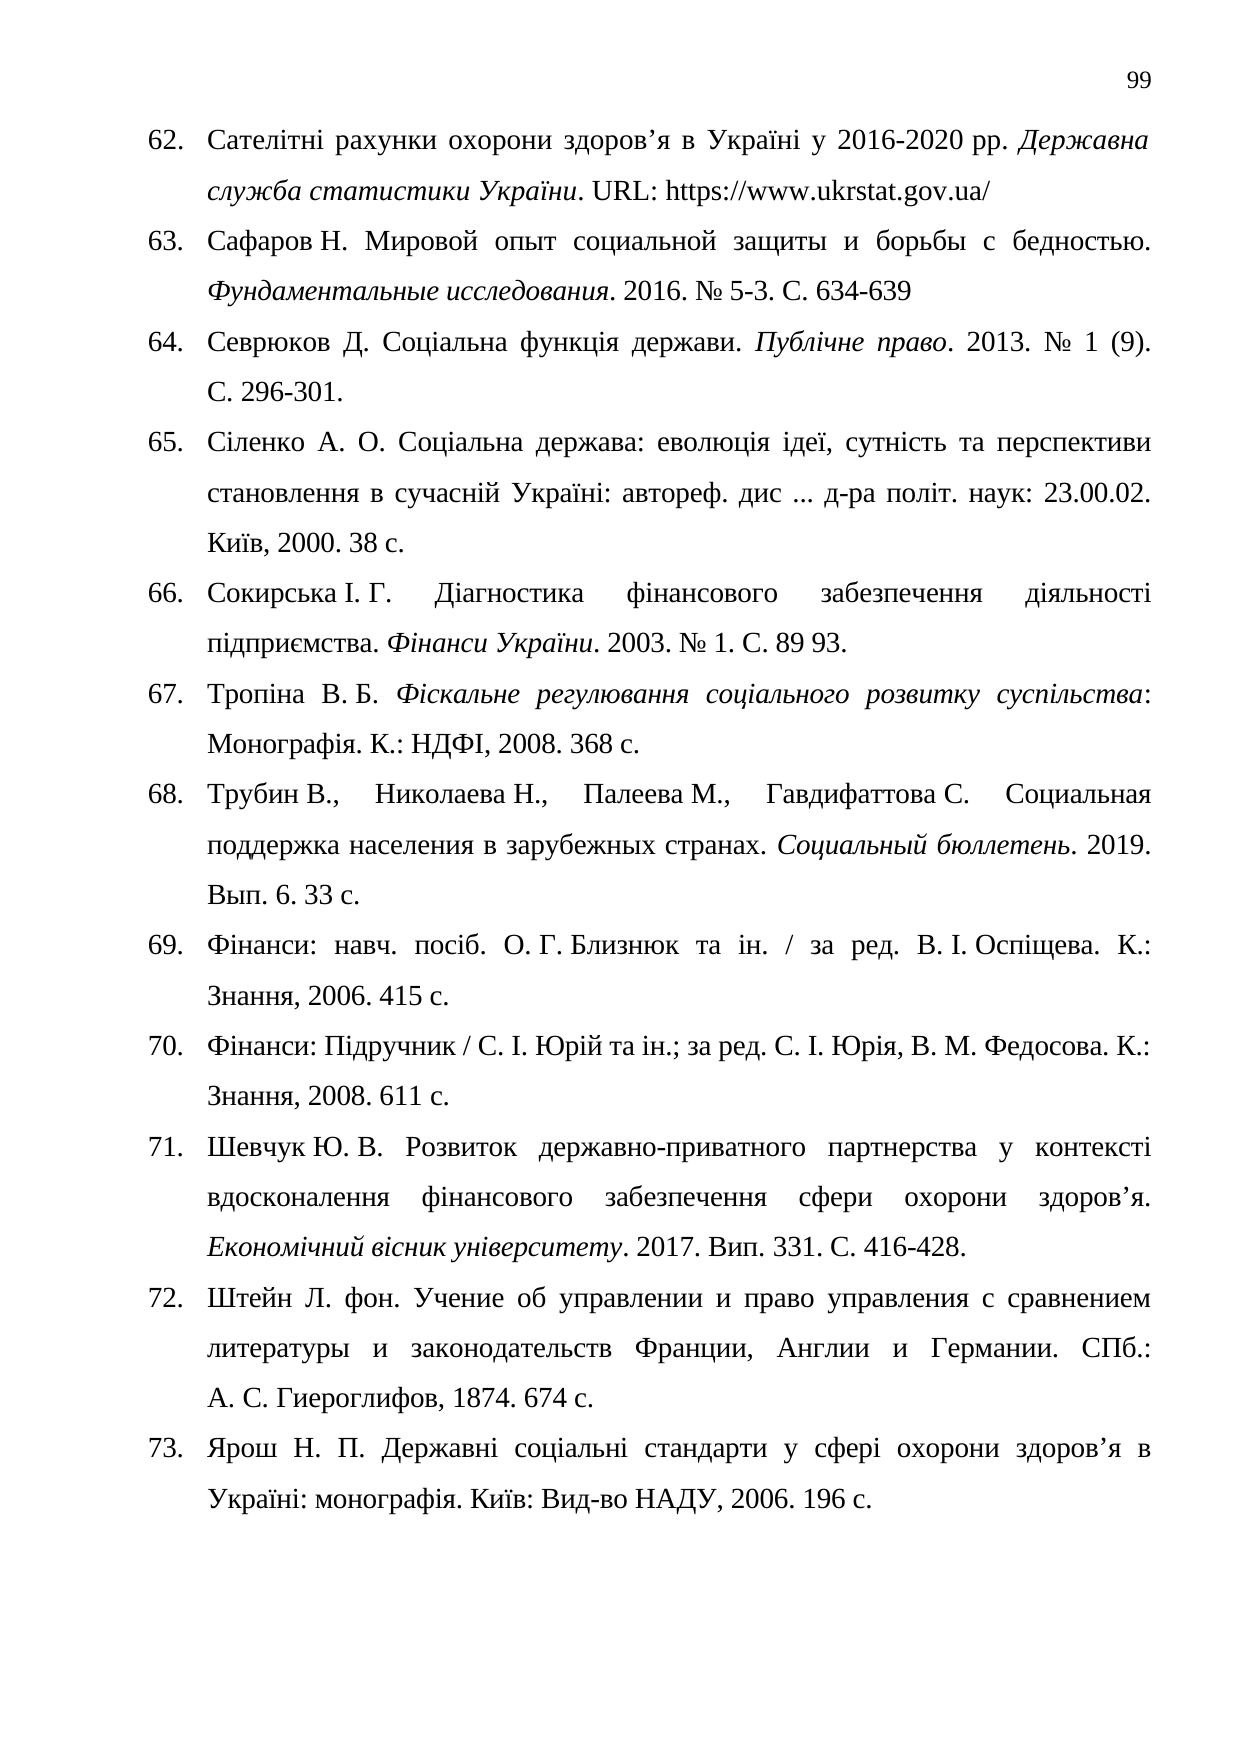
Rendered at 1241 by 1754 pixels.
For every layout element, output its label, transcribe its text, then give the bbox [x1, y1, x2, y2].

list Ярош Н. П. Державні соціальні стандарти у сфері охорони здоров’я в Україні: монографія. Київ: Вид-во НАДУ, 2006. 196 с. [148, 1431, 1152, 1514]
list Шевчук Ю. В. Розвиток державно-приватного партнерства у контексті вдосконалення фінансового забезпечення сфери охорони здоров’я. Економічний вісник університету. 2017. Вип. 331. С. 416-428. [148, 1129, 1152, 1263]
list Фінанси: навч. посіб. О. Г. Близнюк та ін. / за ред. В. І. Оспіщева. К.: Знання, 2006. 415 с. [148, 927, 1152, 1011]
list Фінанси: Підручник / С. І. Юрій та ін.; за ред. С. І. Юрія, В. М. Федосова. К.: Знання, 2008. 611 с. [148, 1028, 1152, 1112]
list Сателітні рахунки охорони здоров’я в Україні у 2016-2020 рр. Державна служба статистики України. URL: https://www.ukrstat.gov.ua/ [148, 122, 1152, 206]
list Тропіна В. Б. Фіскальне регулювання соціального розвитку суспільства: Монографія. К.: НДФІ, 2008. 368 с. [148, 676, 1152, 760]
list Трубин В., Николаева Н., Палеева М., Гавдифаттова С. Социальная поддержка населения в зарубежных странах. Социальный бюллетень. 2019. Вып. 6. 33 с. [148, 777, 1152, 911]
list Севрюков Д. Соціальна функція держави. Публічне право. 2013. № 1 (9). С. 296-301. [148, 324, 1152, 408]
list Штейн Л. фон. Учение об управлении и право управления с сравнением литературы и законодательств Франции, Англии и Германии. СПб.: А. С. Гиероглифов, 1874. 674 с. [148, 1280, 1152, 1414]
list Сокирська І. Г. Діагностика фінансового забезпечення діяльності підприємства. Фінанси України. 2003. № 1. С. 89 93. [148, 575, 1152, 659]
list Сіленко А. О. Соціальна держава: еволюція ідеї, сутність та перспективи становлення в сучасній Україні: автореф. дис ... д-ра політ. наук: 23.00.02. Київ, 2000. 38 с. [148, 424, 1152, 558]
list Сафаров Н. Мировой опыт социальной защиты и борьбы с бедностью. Фундаментальные исследования. 2016. № 5-3. С. 634-639 [148, 223, 1152, 307]
